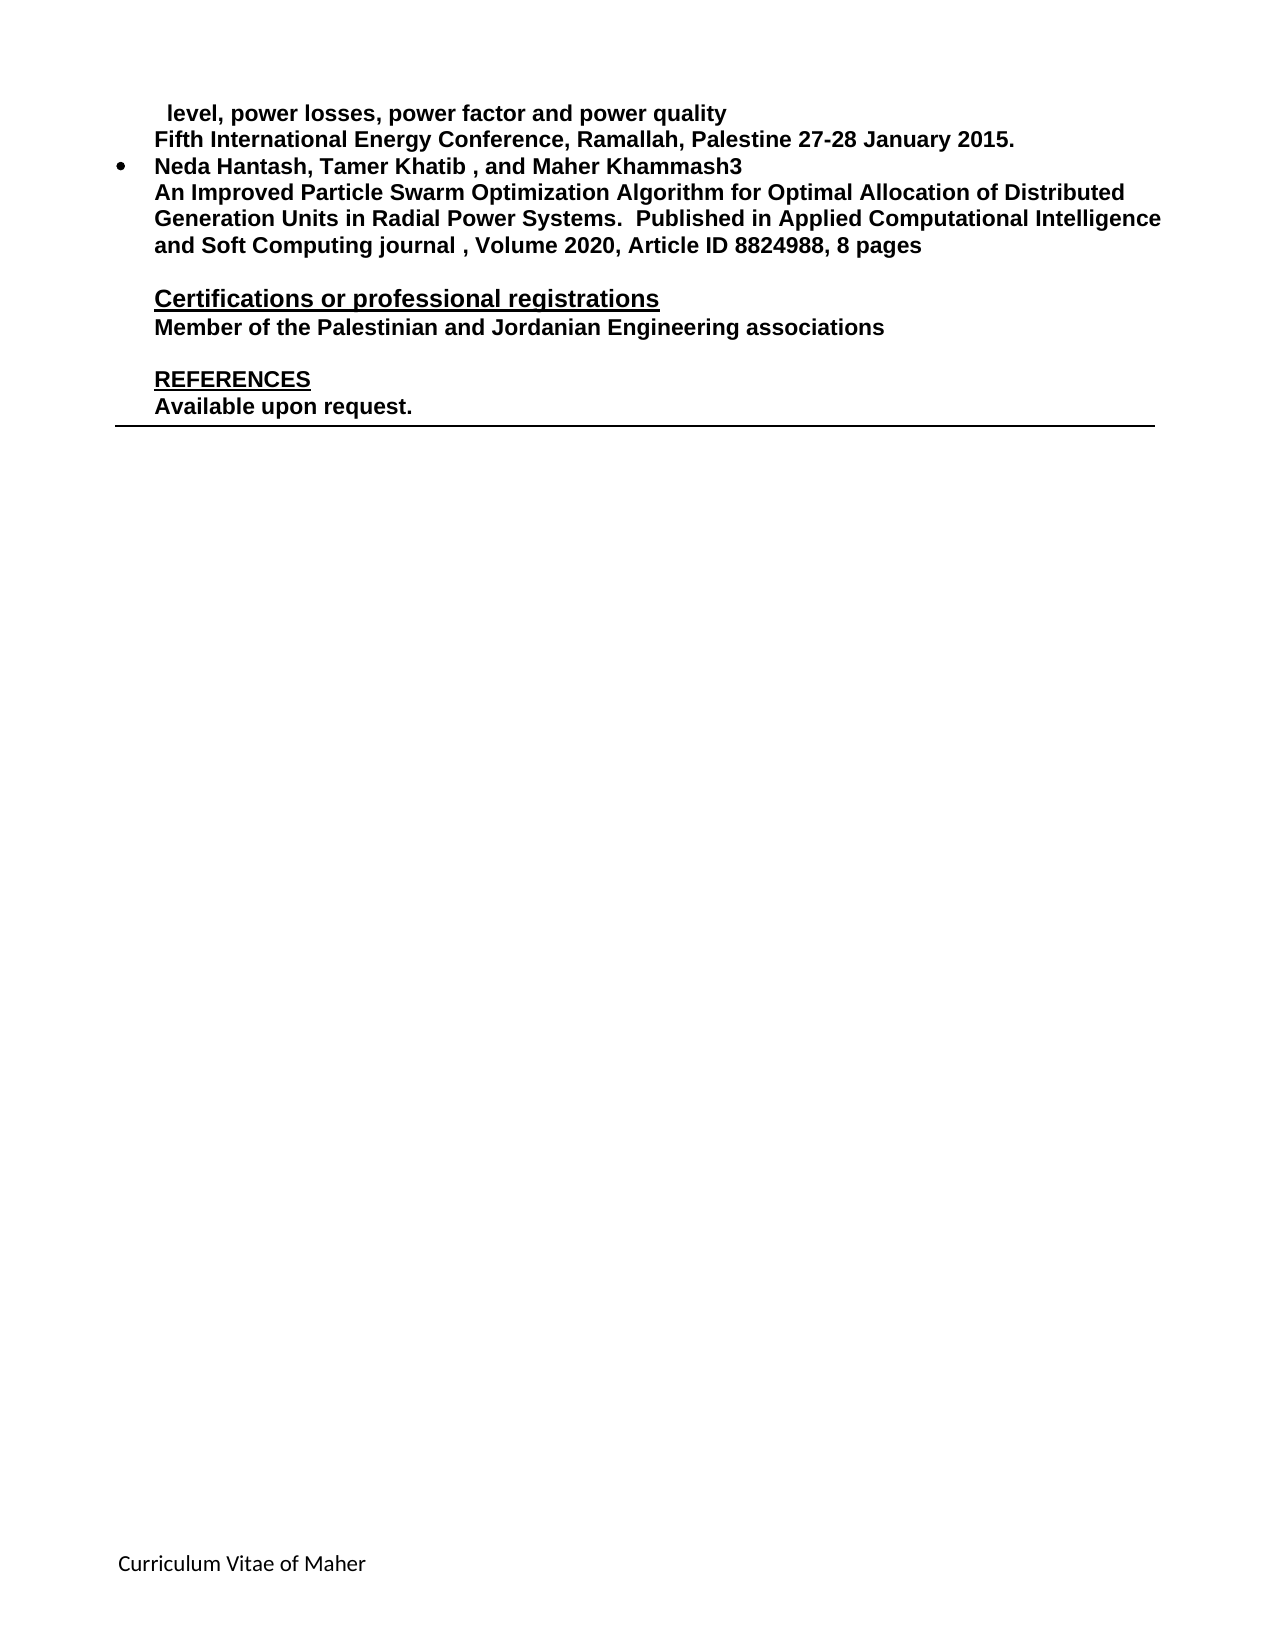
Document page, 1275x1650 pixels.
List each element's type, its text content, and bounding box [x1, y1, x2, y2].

text REFERENCES [103, 366, 1167, 392]
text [167, 100, 1107, 126]
text Member of the Palestinian and Jordanian Engineering associations [79, 313, 1167, 340]
subtitle Certifications or professional registrations [103, 284, 1167, 313]
text An Improved Particle Swarm Optimization Algorithm for Optimal Allocation of Distributed Generation Units in Radial Power Systems. Published in Applied Computational Intelligence and Soft Computing journal , Volume 2020, Article ID 8824988, 8 pages [154, 179, 1167, 258]
list Neda Hantash, Tamer Khatib , and Maher Khammash3 [117, 153, 1167, 179]
text Fifth International Energy Conference, Ramallah, Palestine 27-28 January 2015. [79, 126, 1167, 153]
text Available upon request. [103, 393, 1167, 419]
